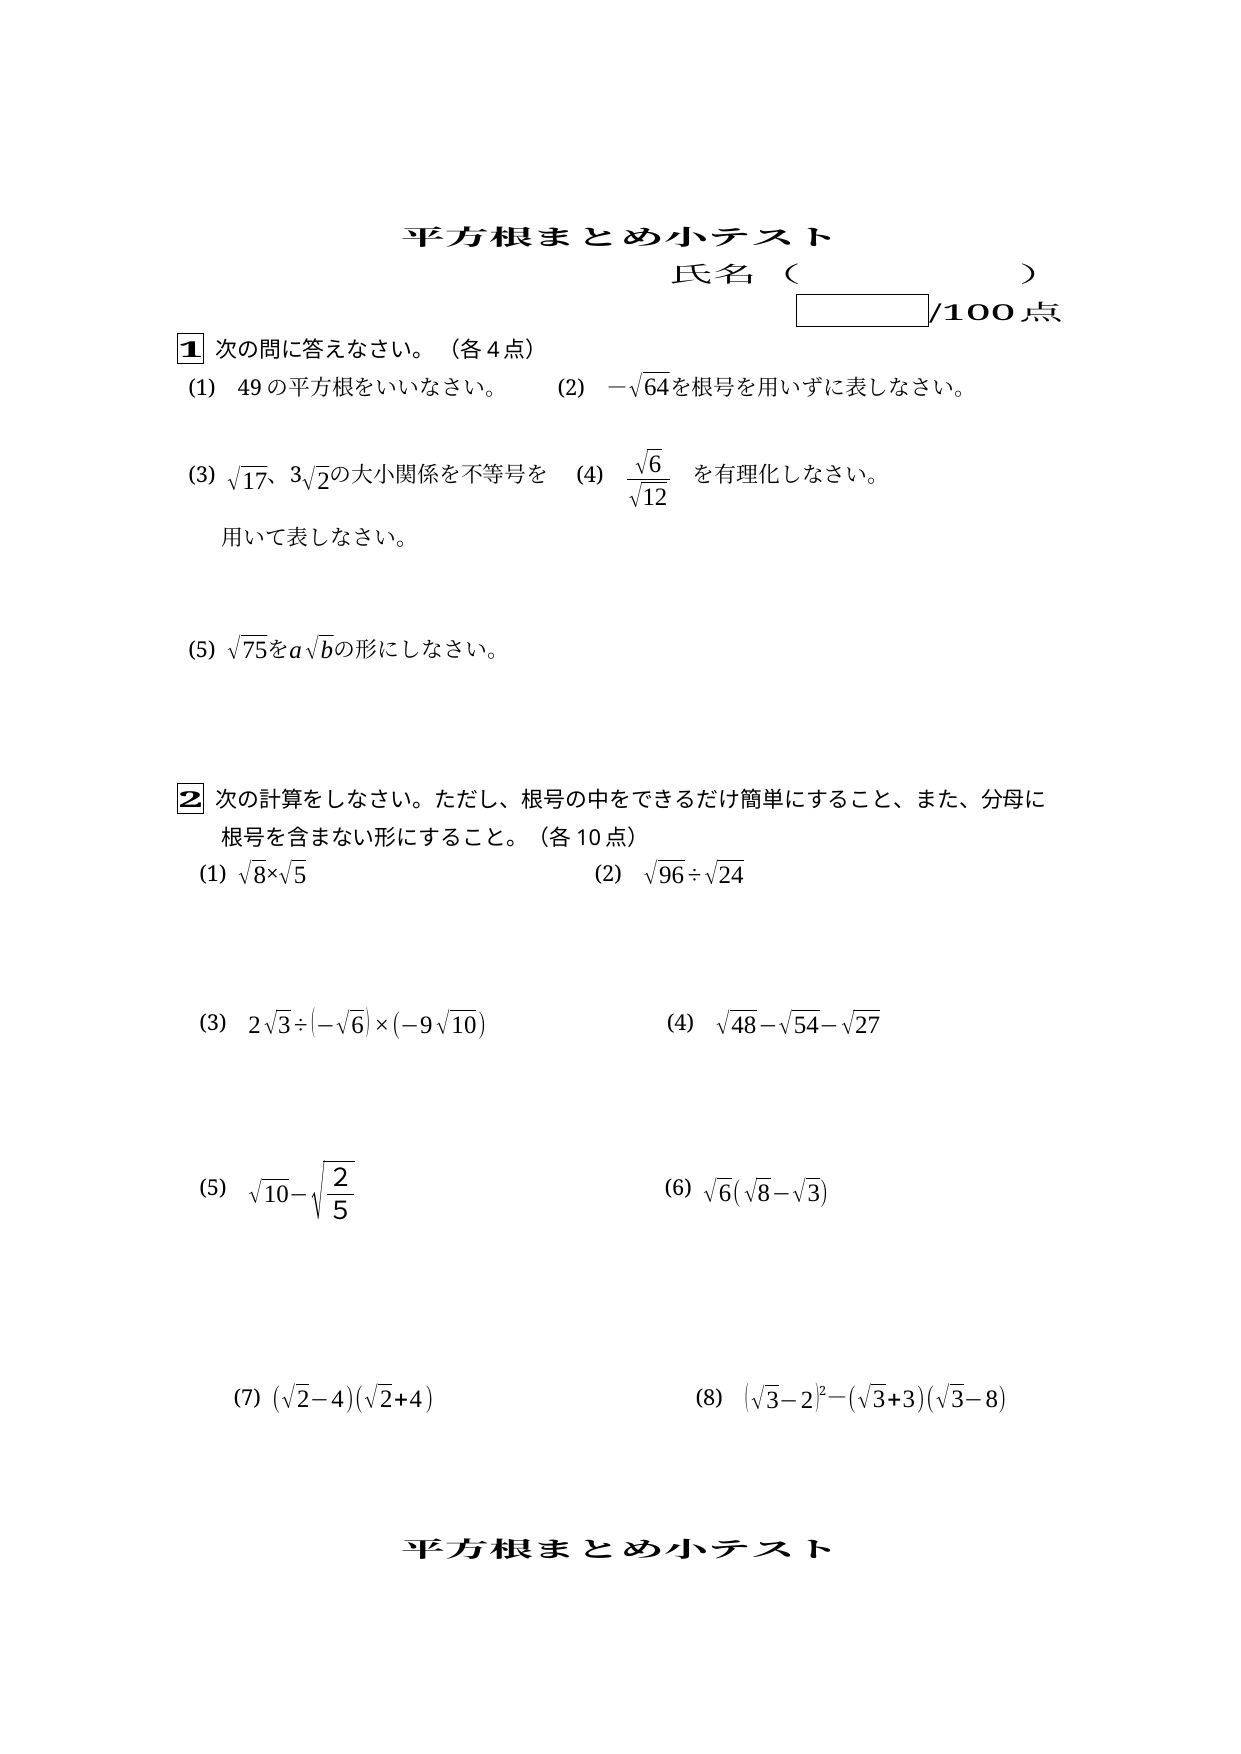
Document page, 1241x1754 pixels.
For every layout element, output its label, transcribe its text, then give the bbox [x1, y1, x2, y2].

text 1 次の問に答えなさい。 （各4点） [177, 329, 1063, 367]
text 氏名（ ） [177, 254, 1063, 292]
text (3) (4) [177, 1004, 1063, 1042]
text /100点 [177, 292, 1063, 329]
text 用いて表しなさい。 [177, 517, 1063, 554]
text (1) × (2) [177, 854, 1063, 892]
text 2 次の計算をしなさい。ただし、根号の中をできるだけ簡単にすること、また、分母に根号を含まない形にすること。（各10点） [177, 779, 1063, 854]
text 平方根まとめ小テスト [177, 1529, 1063, 1567]
text 平方根まとめ小テスト [177, 217, 1063, 254]
text (1) 49の平方根をいいなさい。 (2) －を根号を用いずに表しなさい。 [177, 367, 1063, 404]
text (5) をの形にしなさい。 [177, 629, 1063, 667]
text (3) 、3の大小関係を不等号を (4) を有理化しなさい。 [177, 442, 1063, 517]
text (5) (6) [177, 1154, 1063, 1229]
text (7) (8) 2－ [177, 1379, 1063, 1417]
